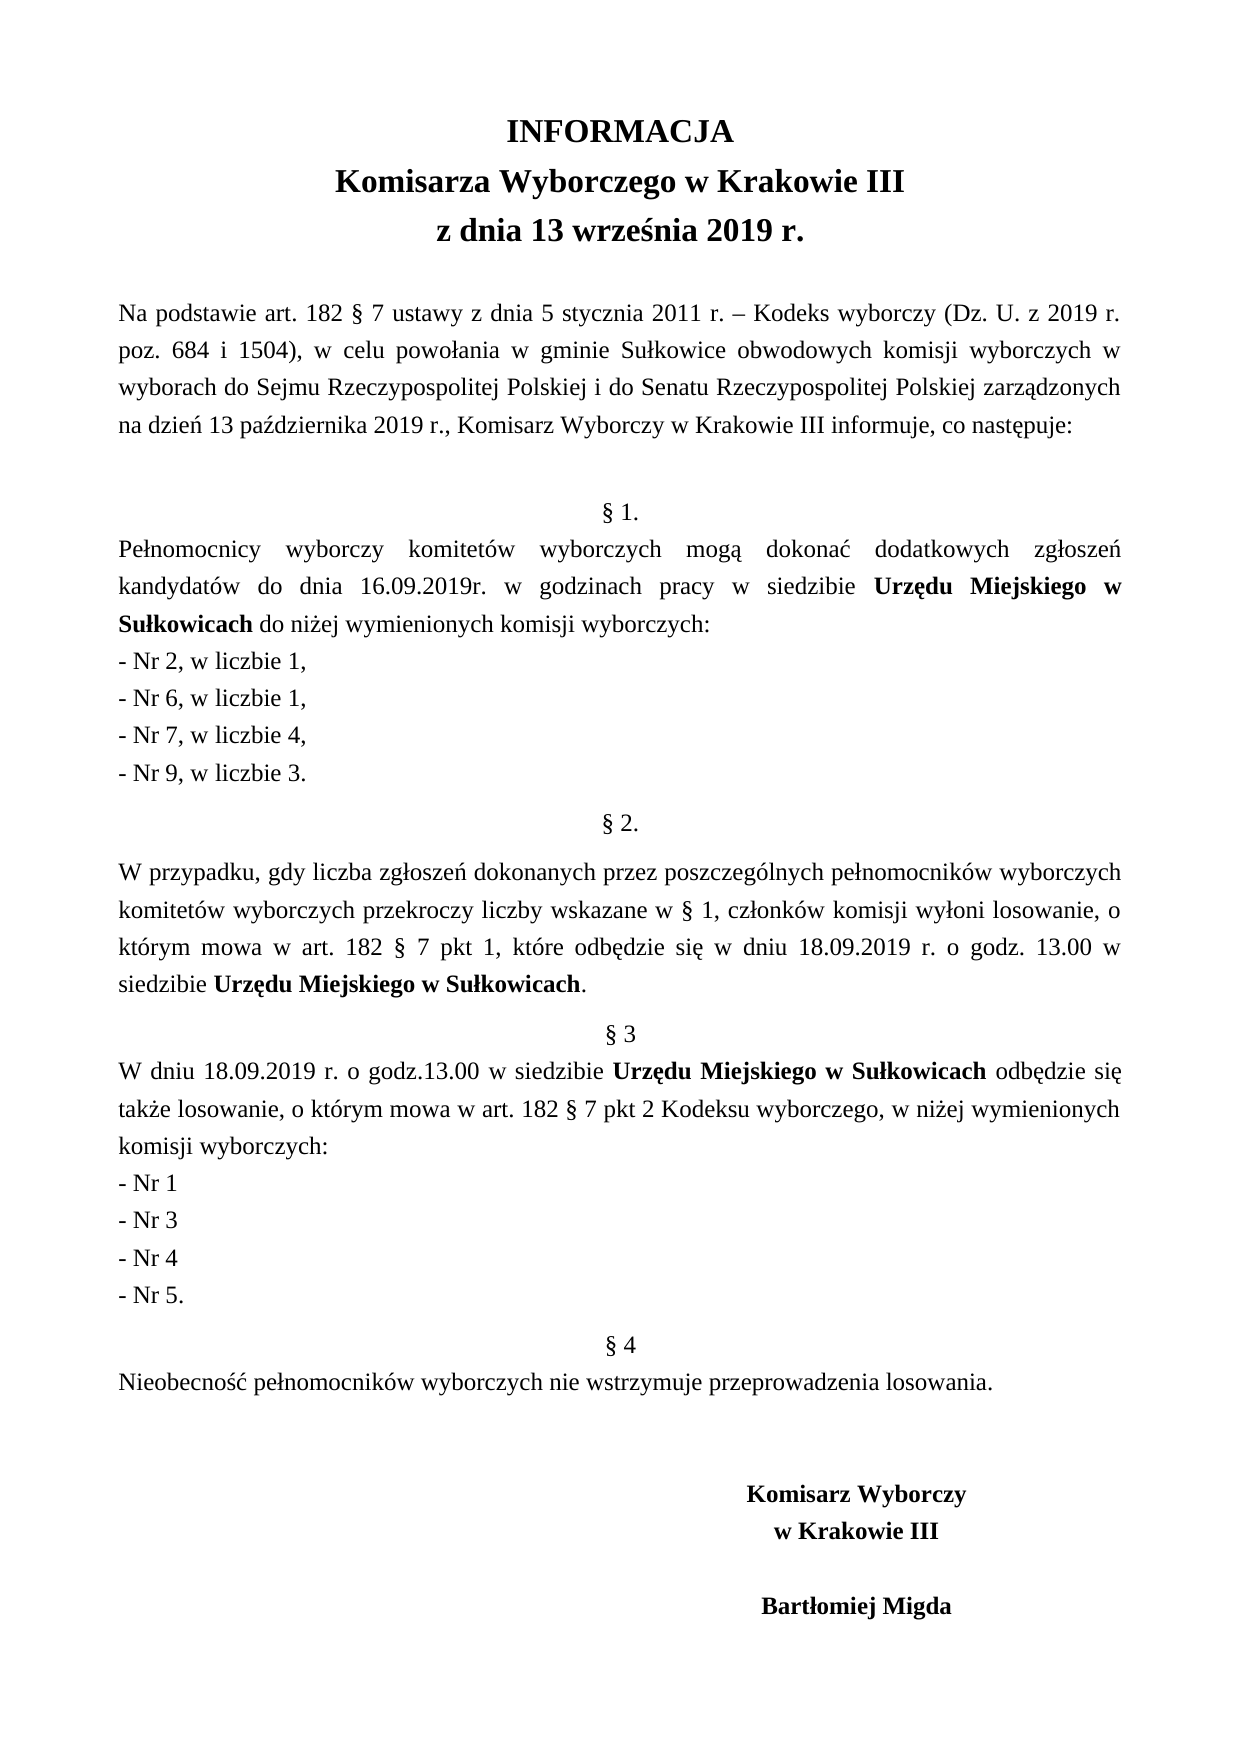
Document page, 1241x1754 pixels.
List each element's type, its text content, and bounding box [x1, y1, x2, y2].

text Bartłomiej Migda [591, 1591, 1122, 1620]
text Komisarza Wyborczego w Krakowie III [118, 161, 1122, 199]
text - Nr 5. [118, 1280, 1122, 1309]
text - Nr 2, w liczbie 1, [118, 646, 1122, 675]
text - Nr 3 [118, 1206, 1122, 1234]
text § 1. [118, 497, 1122, 526]
text Na podstawie art. 182 § 7 ustawy z dnia 5 stycznia 2011 r. – Kodeks wyborczy (Dz. U. z 2019 r. poz. 684 i 1504), w celu powołania w gminie Sułkowice obwodowych komisji wyborczych w wyborach do Sejmu Rzeczypospolitej Polskiej i do Senatu Rzeczypospolitej Polskiej zarządzonych na dzień 13 października 2019 r., Komisarz Wyborczy w Krakowie III informuje, co następuje: [118, 298, 1122, 438]
text - Nr 9, w liczbie 3. [118, 758, 1122, 787]
text INFORMACJA [118, 111, 1122, 149]
text § 3 [118, 1019, 1122, 1048]
text Komisarz Wyborczy w Krakowie III [591, 1479, 1122, 1545]
text Pełnomocnicy wyborczy komitetów wyborczych mogą dokonać dodatkowych zgłoszeń kandydatów do dnia 16.09.2019r. w godzinach pracy w siedzibie Urzędu Miejskiego w Sułkowicach do niżej wymienionych komisji wyborczych: [118, 534, 1122, 637]
text - Nr 6, w liczbie 1, [118, 683, 1122, 712]
text Nieobecność pełnomocników wyborczych nie wstrzymuje przeprowadzenia losowania. [118, 1367, 1122, 1396]
text § 2. [118, 808, 1122, 836]
text - Nr 4 [118, 1243, 1122, 1272]
text - Nr 1 [118, 1168, 1122, 1197]
text W dniu 18.09.2019 r. o godz.13.00 w siedzibie Urzędu Miejskiego w Sułkowicach odbędzie się także losowanie, o którym mowa w art. 182 § 7 pkt 2 Kodeksu wyborczego, w niżej wymienionych komisji wyborczych: [118, 1056, 1122, 1160]
text z dnia 13 września 2019 r. [118, 211, 1122, 249]
text - Nr 7, w liczbie 4, [118, 721, 1122, 749]
text W przypadku, gdy liczba zgłoszeń dokonanych przez poszczególnych pełnomocników wyborczych komitetów wyborczych przekroczy liczby wskazane w § 1, członków komisji wyłoni losowanie, o którym mowa w art. 182 § 7 pkt 1, które odbędzie się w dniu 18.09.2019 r. o godz. 13.00 w siedzibie Urzędu Miejskiego w Sułkowicach. [118, 857, 1122, 998]
text § 4 [118, 1330, 1122, 1359]
